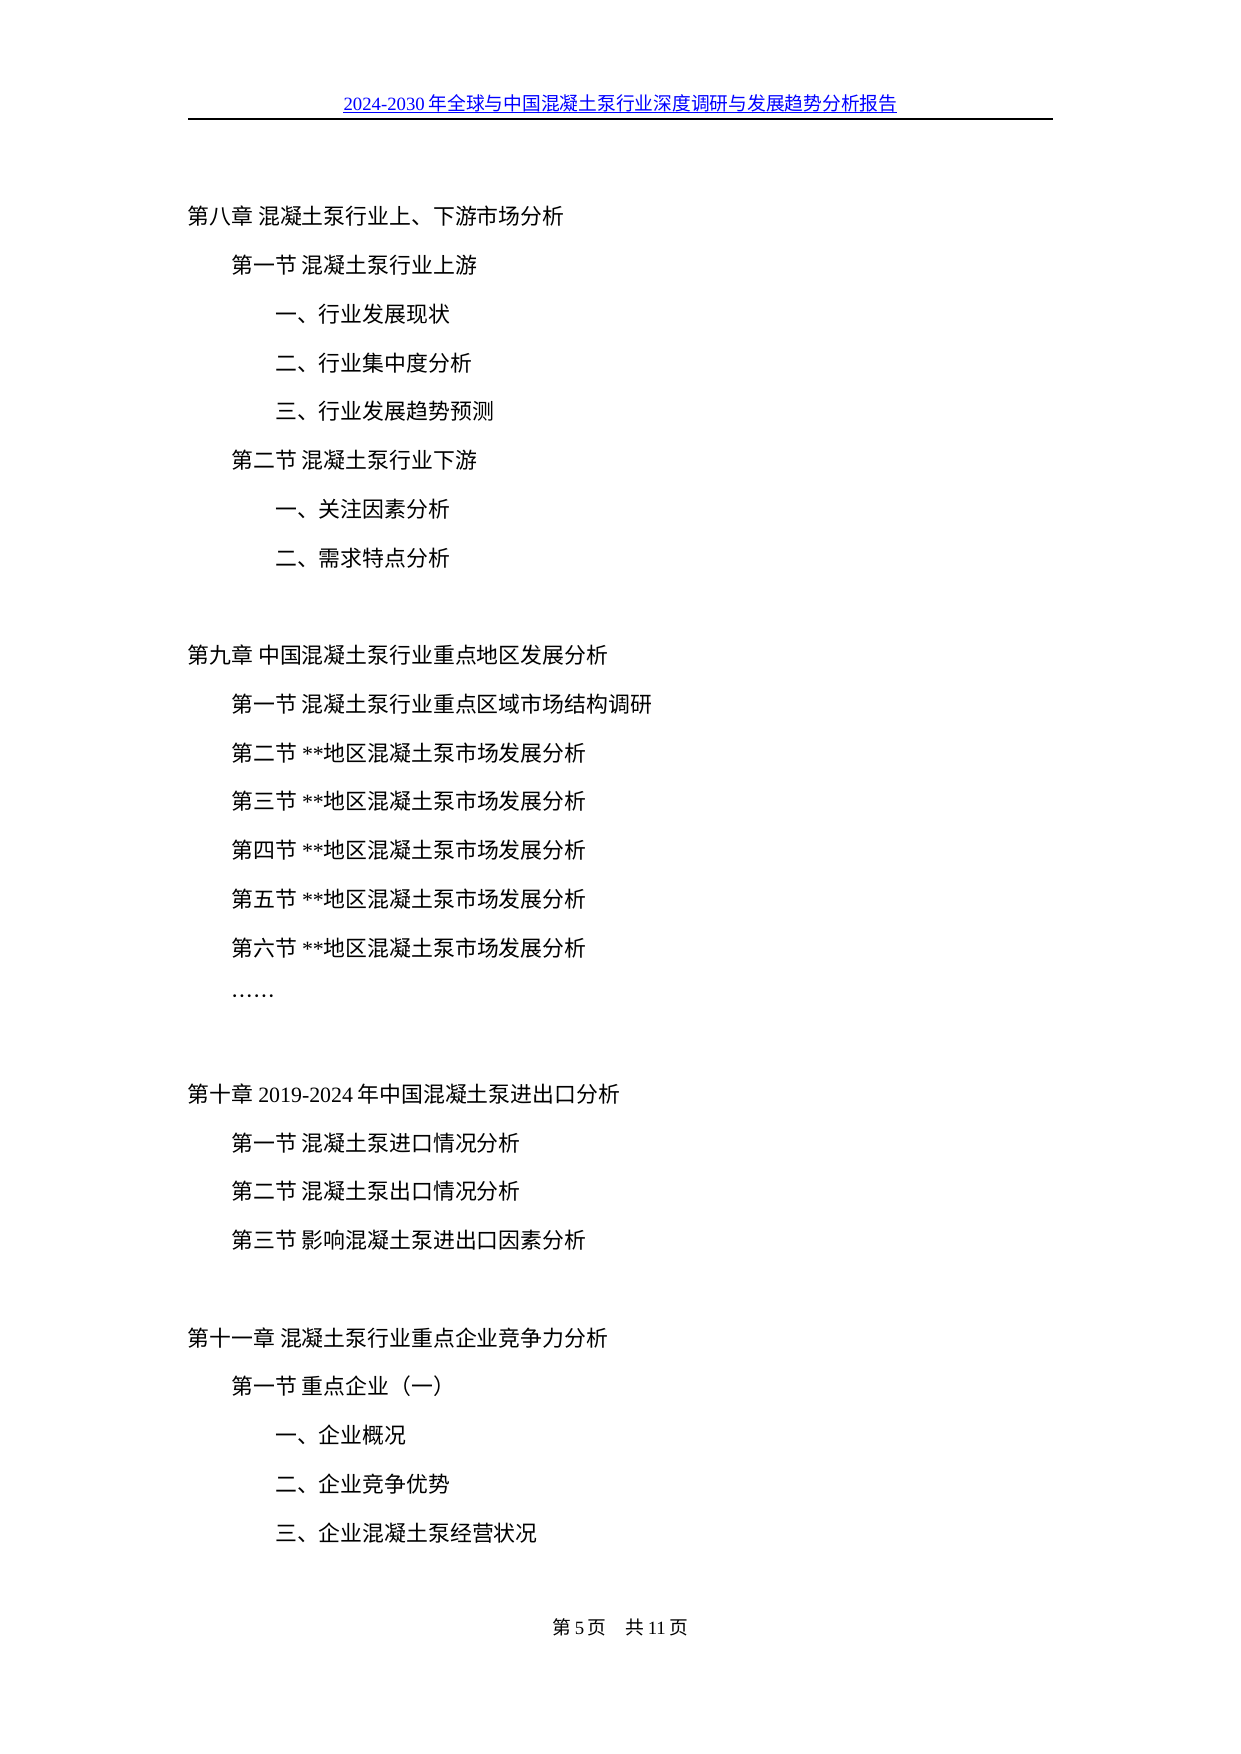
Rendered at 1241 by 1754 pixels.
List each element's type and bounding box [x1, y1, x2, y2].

text [187, 150, 1053, 1548]
